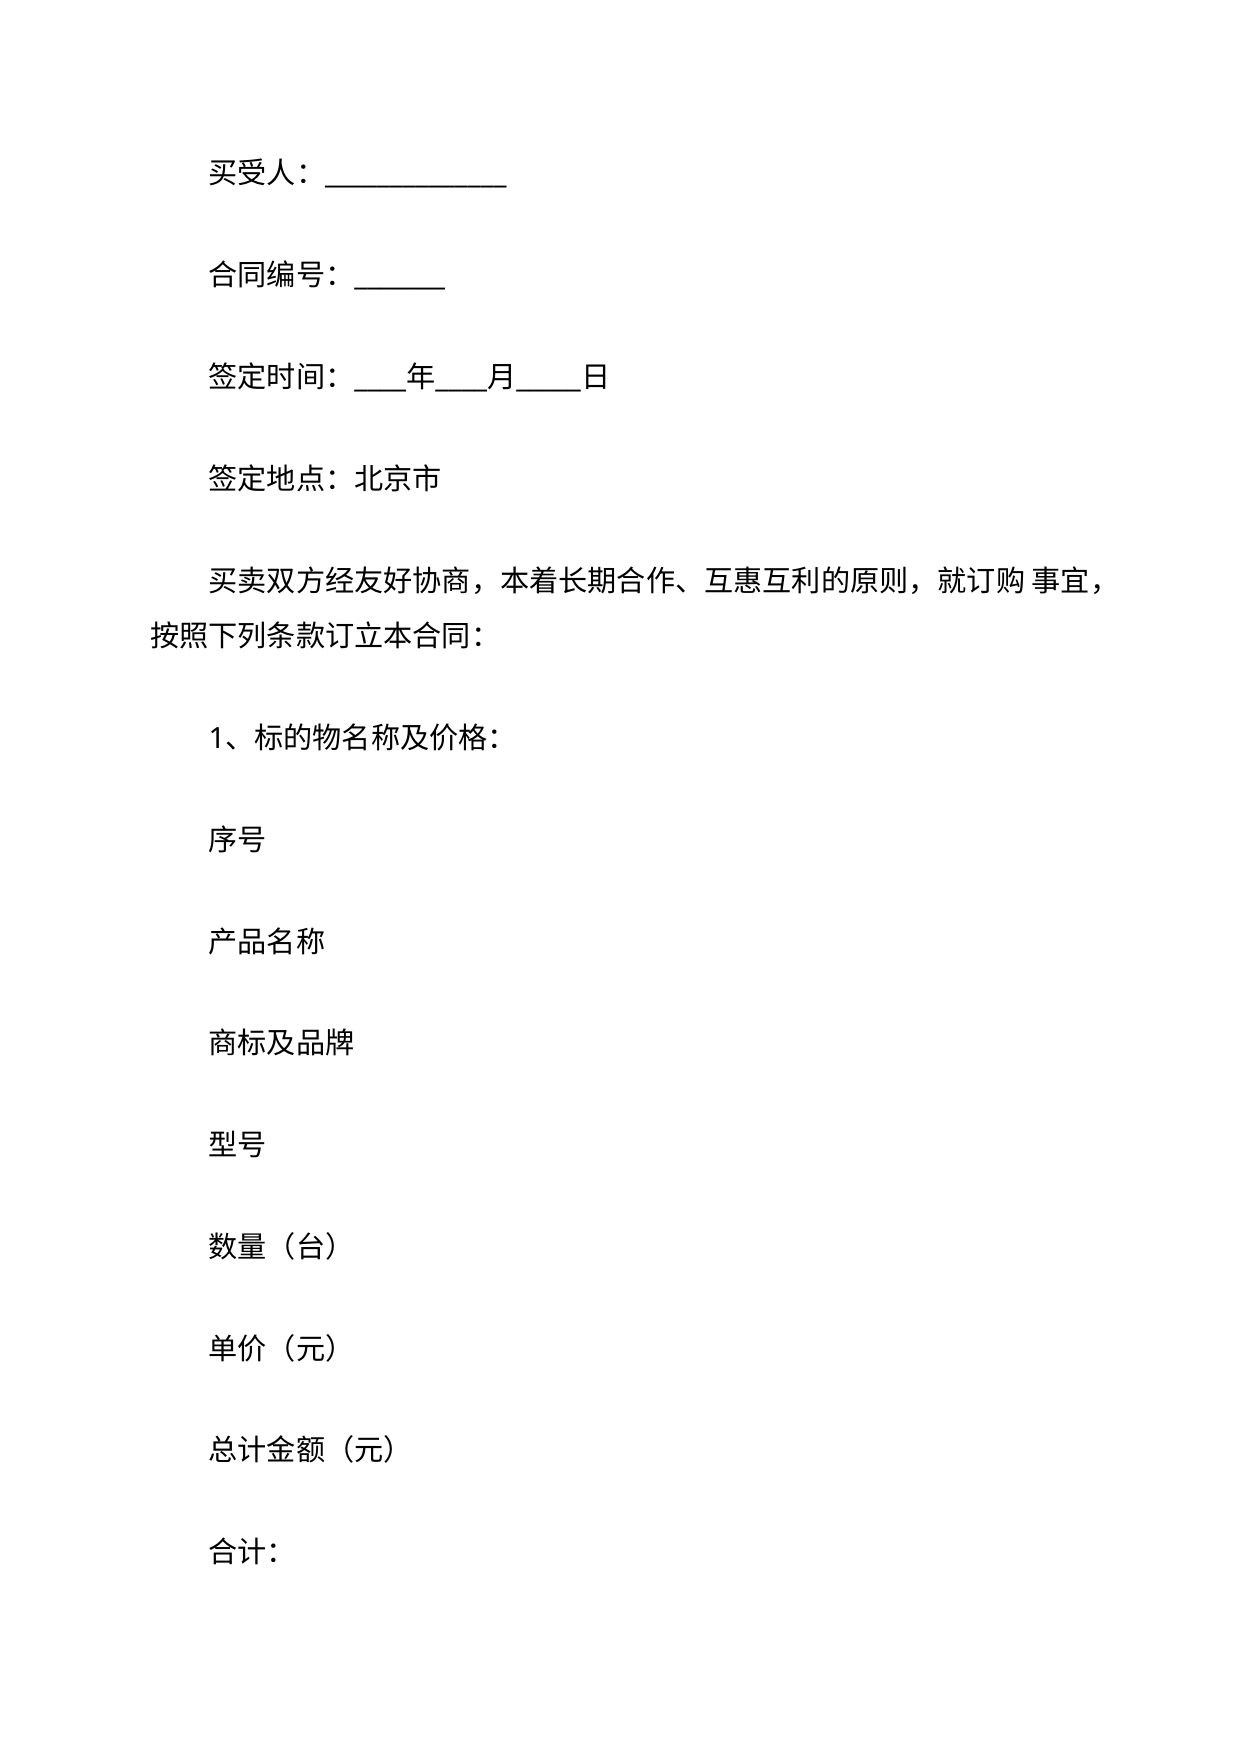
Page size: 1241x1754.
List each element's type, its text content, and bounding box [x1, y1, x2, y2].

text 总计金额（元） [150, 1427, 1090, 1469]
text 合计： [150, 1529, 1090, 1571]
text 单价（元） [150, 1325, 1090, 1367]
text 商标及品牌 [150, 1020, 1090, 1062]
text 序号 [150, 816, 1090, 859]
text 签定时间：____年____月_____日 [150, 354, 1090, 396]
text 1、标的物名称及价格： [150, 714, 1090, 757]
text 型号 [150, 1122, 1090, 1164]
text 数量（台） [150, 1223, 1090, 1266]
text 产品名称 [150, 918, 1090, 960]
text 签定地点：北京市 [150, 456, 1090, 498]
text 买受人：______________ [150, 150, 1090, 192]
text 买卖双方经友好协商，本着长期合作、互惠互利的原则，就订购 事宜，按照下列条款订立本合同： [150, 558, 1090, 655]
text 合同编号：_______ [150, 252, 1090, 294]
